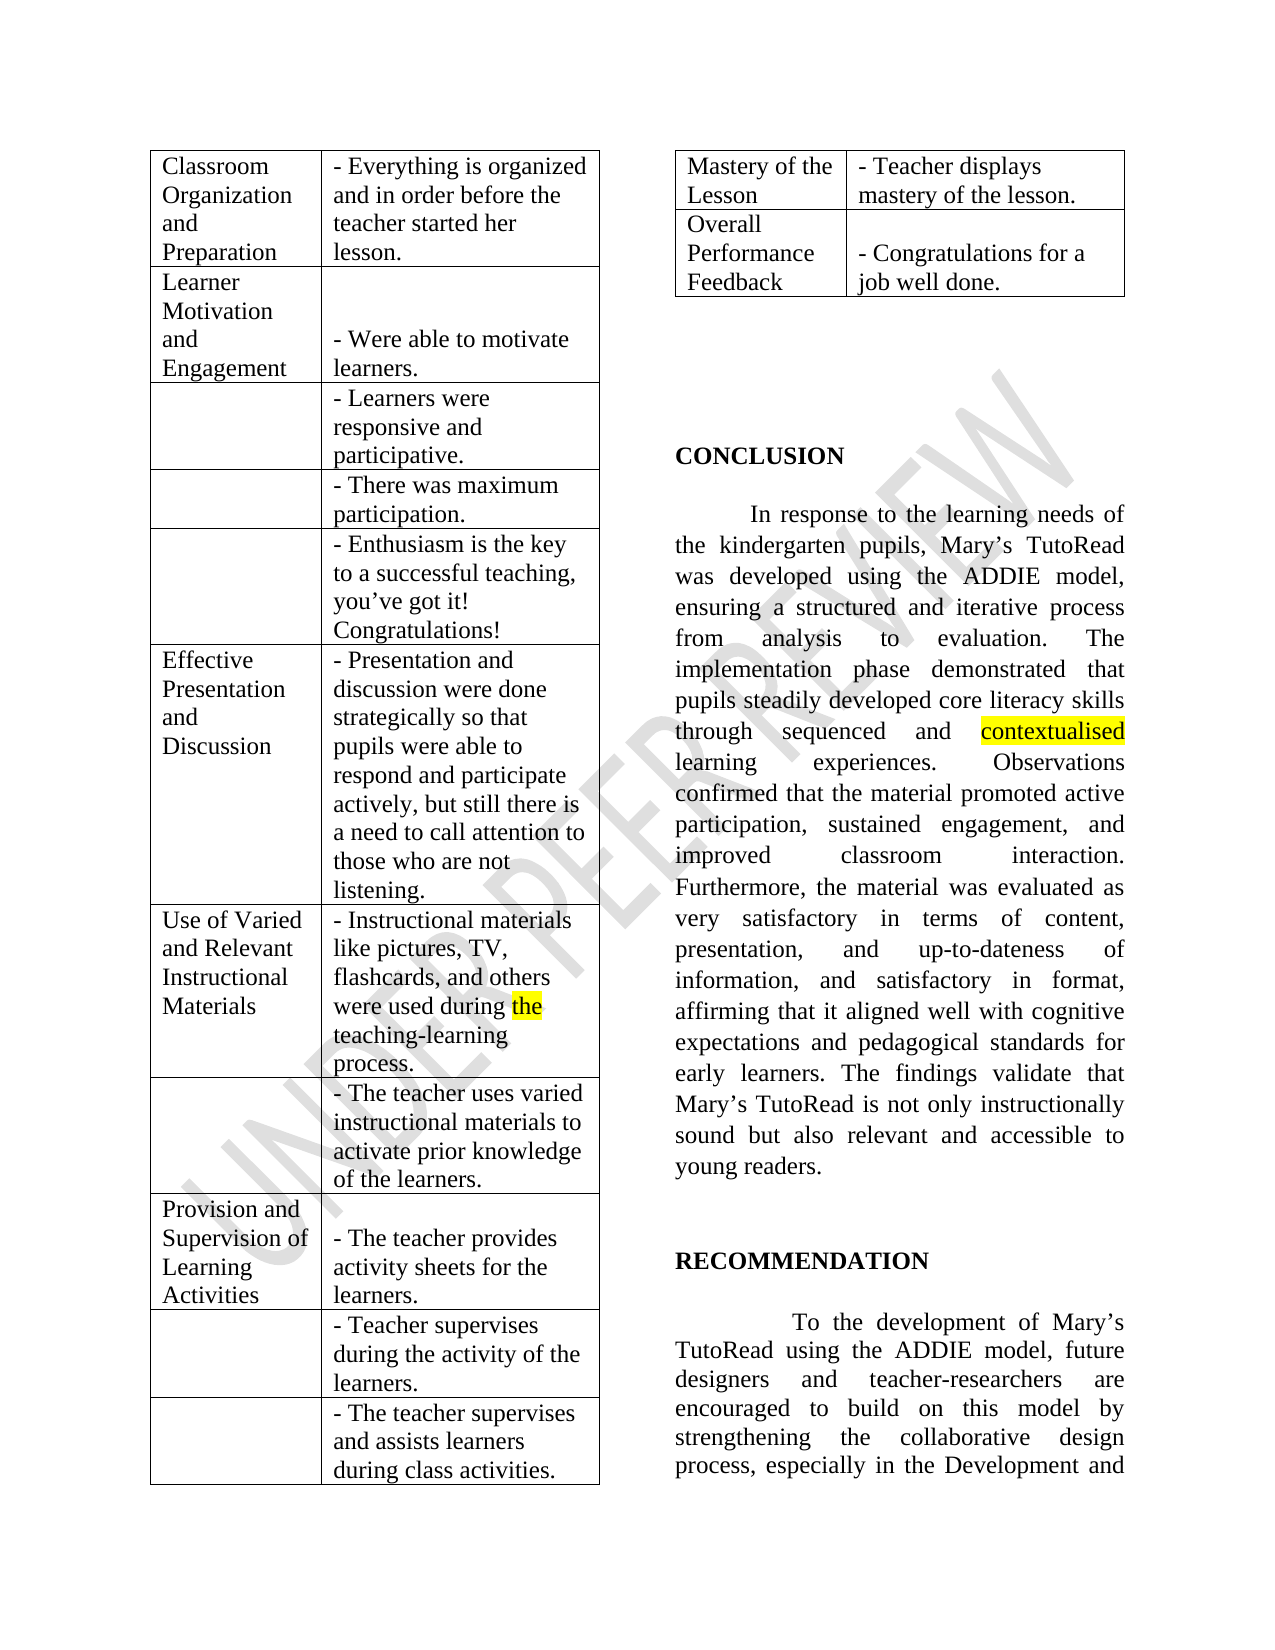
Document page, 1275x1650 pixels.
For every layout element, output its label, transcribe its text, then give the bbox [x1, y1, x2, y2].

table_cell - Congratulations for a job well done. [847, 210, 1124, 296]
table_cell Use of Varied and Relevant Instructional Materials [151, 905, 321, 1077]
table_cell [151, 470, 321, 528]
table_cell - Learners were responsive and participative. [322, 383, 599, 469]
table_cell [151, 1078, 321, 1193]
table_cell [151, 1310, 321, 1397]
table_cell [151, 1398, 321, 1484]
table_cell - Teacher displays mastery of the lesson. [847, 151, 1124, 208]
table_cell [151, 529, 321, 644]
text In response to the learning needs of the kindergarten pupils, Mary’s TutoRead was developed using the ADDIE model, ensuring a structured and iterative process from analysis to evaluation. The implementation phase demonstrated that pupils steadily developed core literacy skills through sequenced and contextualised learning experiences. Observations confirmed that the material promoted active participation, sustained engagement, and improved classroom interaction. Furthermore, the material was evaluated as very satisfactory in terms of content, presentation, and up-to-dateness of information, and satisfactory in format, affirming that it aligned well with cognitive expectations and pedagogical standards for early learners. The findings validate that Mary’s TutoRead is not only instructionally sound but also relevant and accessible to young readers. [675, 499, 1125, 1180]
table_cell - Everything is organized and in order before the teacher started her lesson. [322, 151, 599, 266]
table_cell Classroom Organization and Preparation [151, 151, 321, 266]
table_cell - The teacher provides activity sheets for the learners. [322, 1194, 599, 1309]
table_cell - The teacher supervises and assists learners during class activities. [322, 1398, 599, 1484]
table_cell [151, 383, 321, 469]
table_cell Effective Presentation and Discussion [151, 645, 321, 904]
text CONCLUSION [675, 441, 1125, 470]
table_cell - The teacher uses varied instructional materials to activate prior knowledge of the learners. [322, 1078, 599, 1193]
table_cell Mastery of the Lesson [676, 151, 846, 208]
table_cell - Teacher supervises during the activity of the learners. [322, 1310, 599, 1397]
text RECOMMENDATION [675, 1246, 1125, 1275]
table_cell - Were able to motivate learners. [322, 267, 599, 382]
table_cell Learner Motivation and Engagement [151, 267, 321, 382]
table_cell - Instructional materials like pictures, TV, flashcards, and others were used during the teaching-learning process. [322, 905, 599, 1077]
table_cell - Enthusiasm is the key to a successful teaching, you’ve got it! Congratulations! [322, 529, 599, 644]
table_cell Provision and Supervision of Learning Activities [151, 1194, 321, 1309]
table_cell Overall Performance Feedback [676, 210, 846, 296]
table_cell - Presentation and discussion were done strategically so that pupils were able to respond and participate actively, but still there is a need to call attention to those who are not listening. [322, 645, 599, 904]
table_cell - There was maximum participation. [322, 470, 599, 528]
